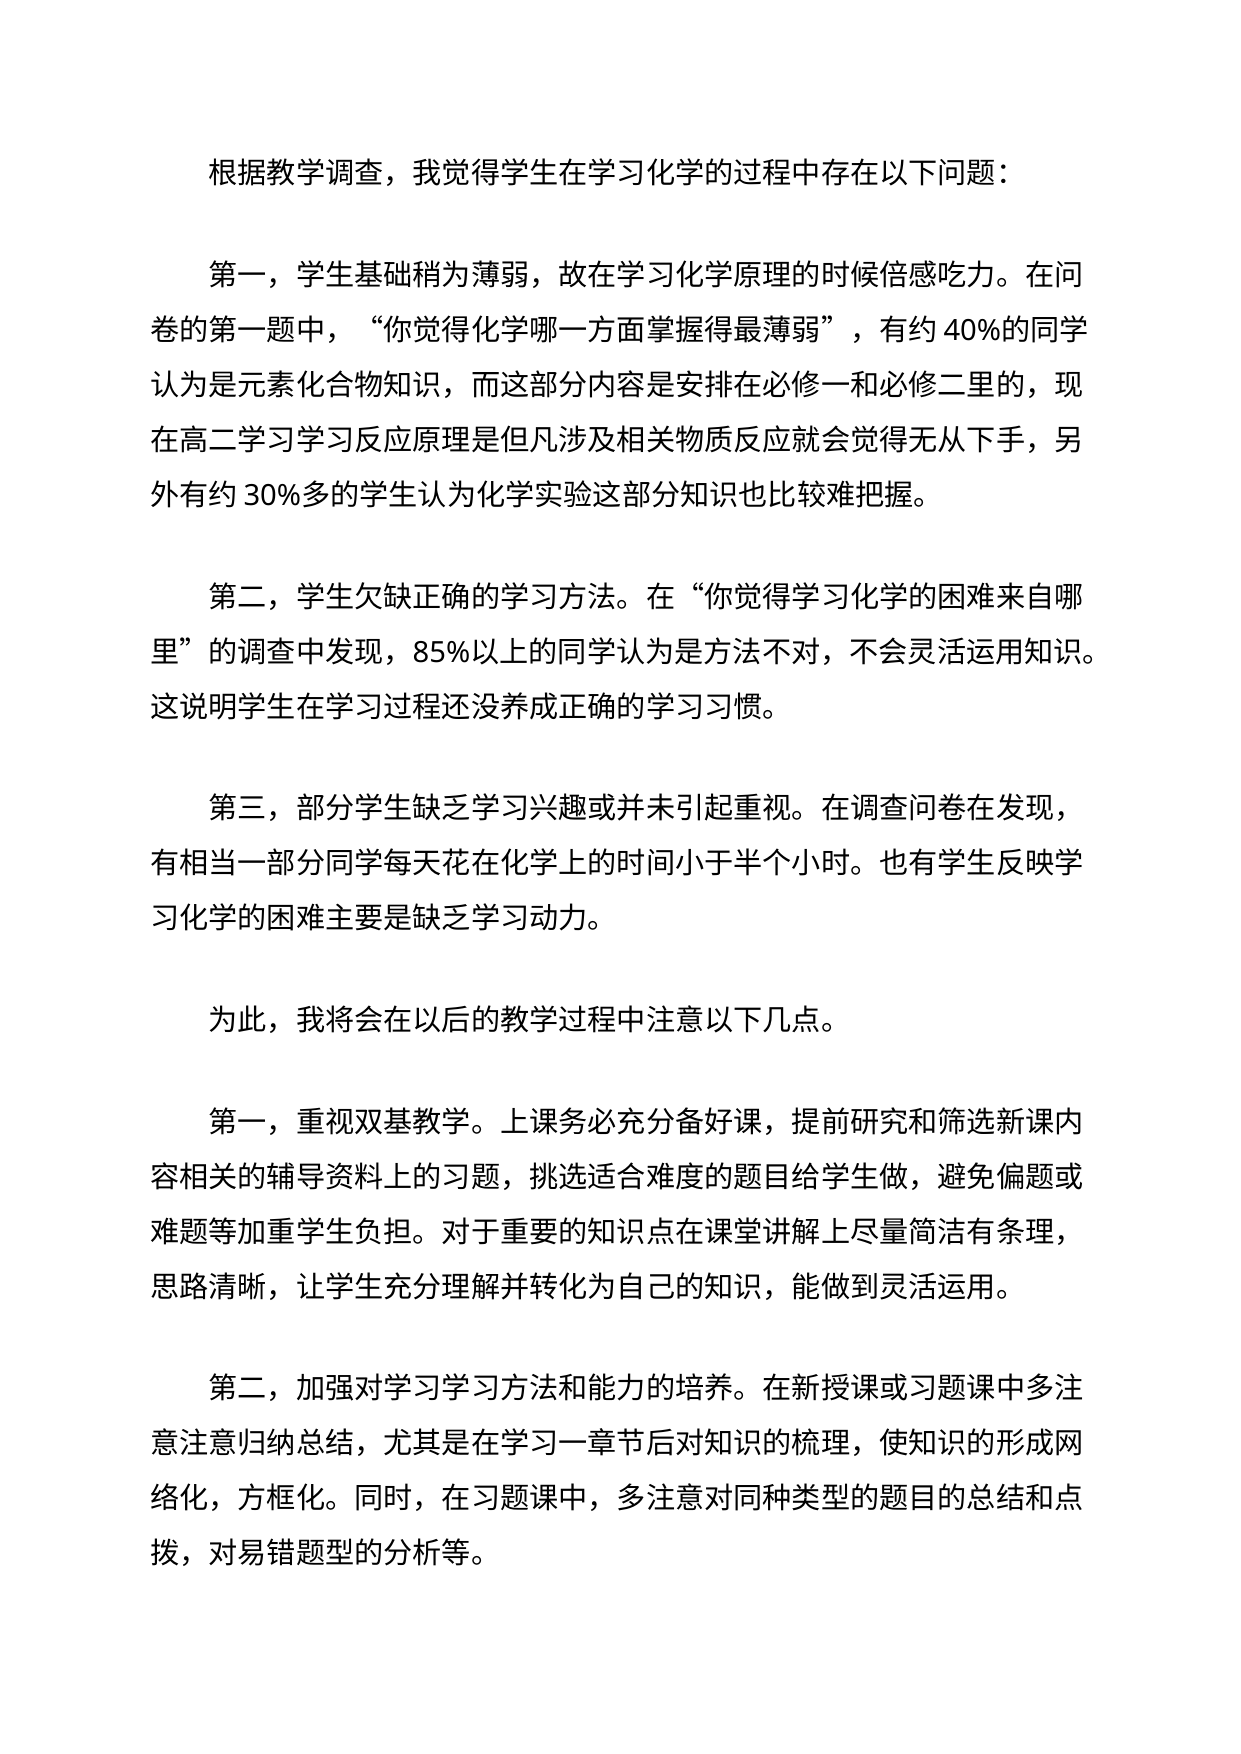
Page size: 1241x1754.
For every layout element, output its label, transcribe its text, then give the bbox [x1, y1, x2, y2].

text 为此，我将会在以后的教学过程中注意以下几点。 [150, 997, 1090, 1039]
text 第一，学生基础稍为薄弱，故在学习化学原理的时候倍感吃力。在问卷的第一题中，“你觉得化学哪一方面掌握得最薄弱”，有约40%的同学认为是元素化合物知识，而这部分内容是安排在必修一和必修二里的，现在高二学习学习反应原理是但凡涉及相关物质反应就会觉得无从下手，另外有约30%多的学生认为化学实验这部分知识也比较难把握。 [150, 252, 1090, 514]
text 第二，学生欠缺正确的学习方法。在“你觉得学习化学的困难来自哪里”的调查中发现，85%以上的同学认为是方法不对，不会灵活运用知识。这说明学生在学习过程还没养成正确的学习习惯。 [150, 573, 1090, 726]
text 第三，部分学生缺乏学习兴趣或并未引起重视。在调查问卷在发现，有相当一部分同学每天花在化学上的时间小于半个小时。也有学生反映学习化学的困难主要是缺乏学习动力。 [150, 785, 1090, 937]
text 根据教学调查，我觉得学生在学习化学的过程中存在以下问题： [150, 150, 1090, 192]
text 第二，加强对学习学习方法和能力的培养。在新授课或习题课中多注意注意归纳总结，尤其是在学习一章节后对知识的梳理，使知识的形成网络化，方框化。同时，在习题课中，多注意对同种类型的题目的总结和点拨，对易错题型的分析等。 [150, 1365, 1090, 1572]
text 第一，重视双基教学。上课务必充分备好课，提前研究和筛选新课内容相关的辅导资料上的习题，挑选适合难度的题目给学生做，避免偏题或难题等加重学生负担。对于重要的知识点在课堂讲解上尽量简洁有条理，思路清晰，让学生充分理解并转化为自己的知识，能做到灵活运用。 [150, 1098, 1090, 1305]
